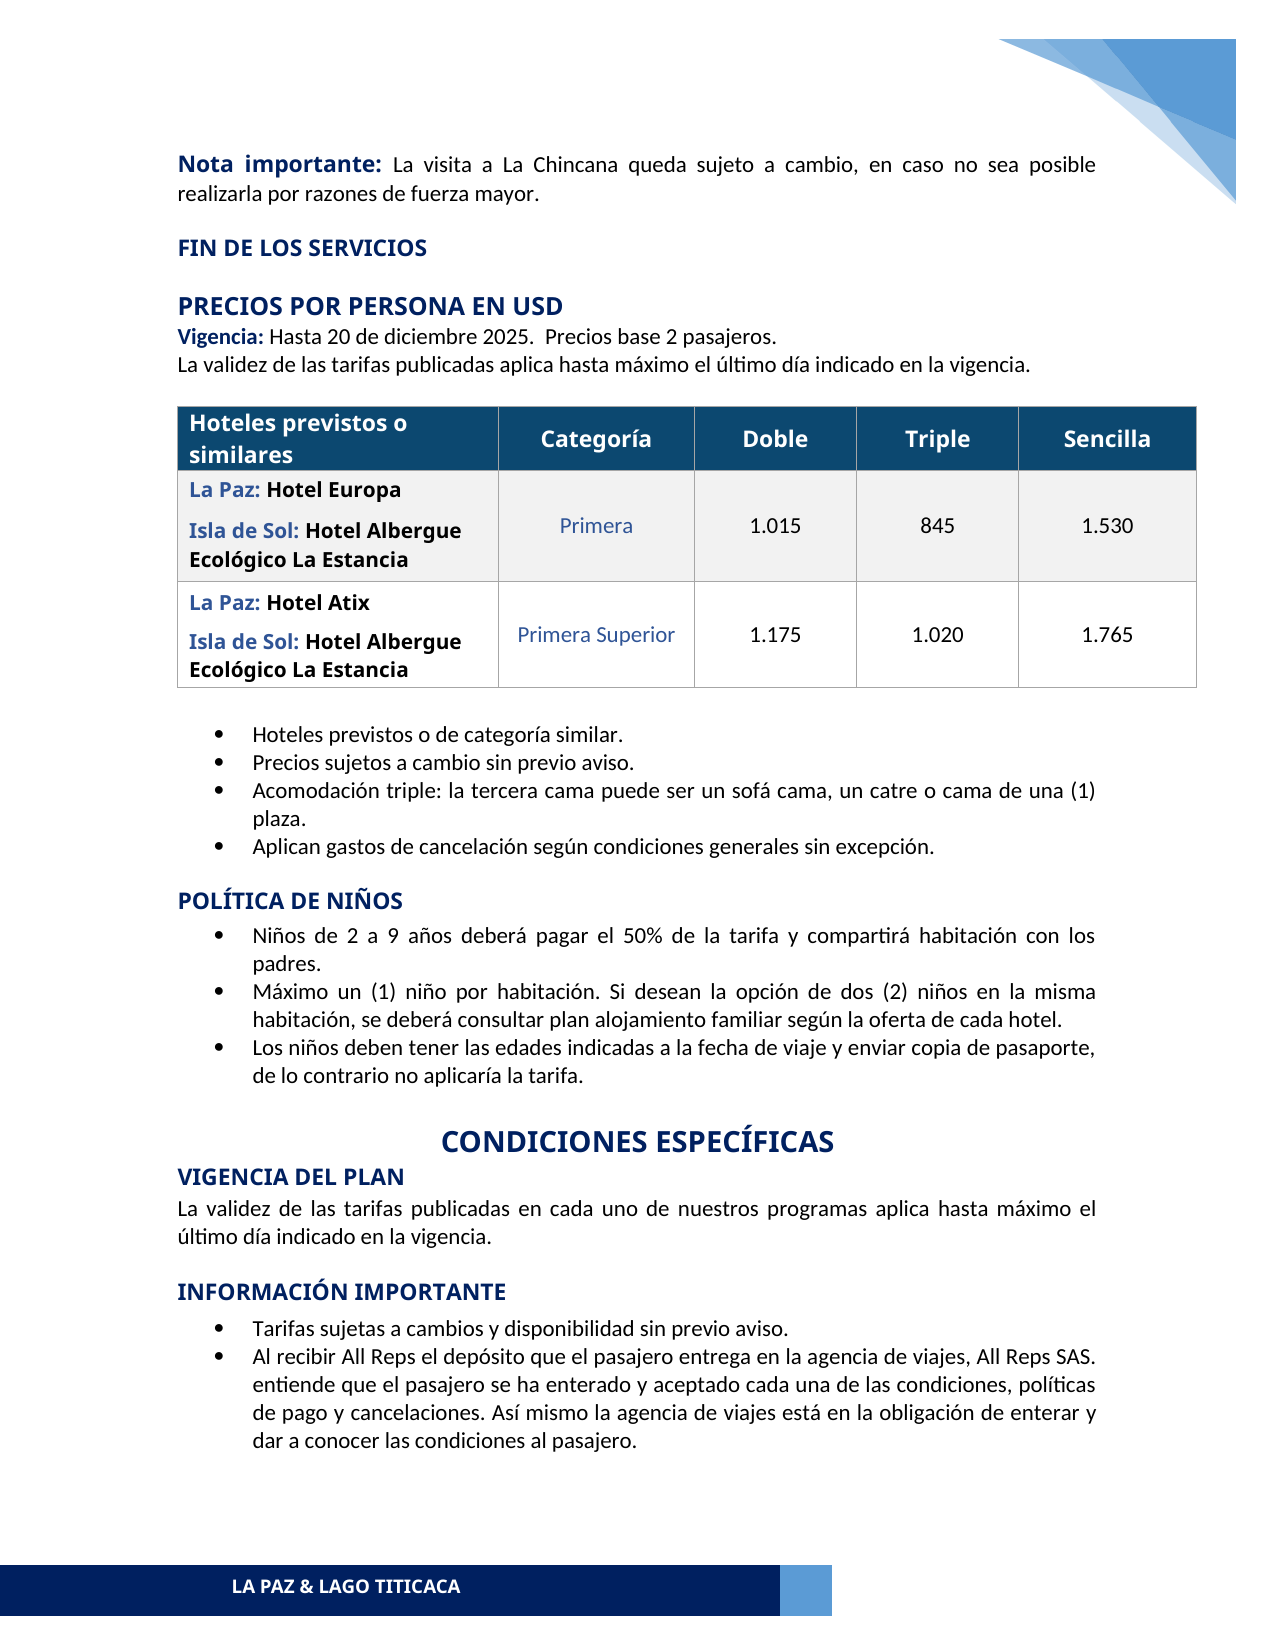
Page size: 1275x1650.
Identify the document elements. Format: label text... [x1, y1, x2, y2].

text La validez de las tarifas publicadas en cada uno de nuestros programas aplica hasta máximo el último día indicado en la vigencia. [177, 1194, 1098, 1251]
text Al recibir All Reps el depósito que el pasajero entrega en la agencia de viajes, All Reps SAS. entiende que el pasajero se ha enterado y aceptado cada una de las condiciones, políticas de pago y cancelaciones. Así mismo la agencia de viajes está en la obligación de enterar y dar a conocer las condiciones al pasajero. [215, 1342, 1098, 1454]
table_cell 1.175 [695, 582, 856, 687]
table_cell 845 [857, 471, 1018, 581]
picture [997, 39, 1236, 205]
table_cell 1.765 [1019, 582, 1196, 687]
table_cell La Paz: Hotel Europa [178, 471, 498, 508]
text Vigencia: Hasta 20 de diciembre 2025. Precios base 2 pasajeros. [177, 322, 1098, 350]
text PRECIOS POR PERSONA EN USD [177, 288, 1098, 322]
text La validez de las tarifas publicadas aplica hasta máximo el último día indicado en la vigencia. [177, 350, 1098, 378]
table_header Categoría [499, 407, 694, 470]
table_cell La Paz: Hotel Atix [178, 582, 498, 623]
text INFORMACIÓN IMPORTANTE [177, 1276, 1098, 1307]
table_header Sencilla [1019, 407, 1196, 470]
table_header Triple [857, 407, 1018, 470]
text Hoteles previstos o de categoría similar. [215, 720, 1098, 748]
table_cell Primera Superior [499, 582, 694, 687]
table_header Doble [695, 407, 856, 470]
text Aplican gastos de cancelación según condiciones generales sin excepción. [215, 832, 1098, 860]
list Nota importante: La visita a La Chincana queda sujeto a cambio, en caso no sea posible realizarla por razones de fuerza mayor. [177, 148, 1098, 207]
table_cell Primera [499, 471, 694, 581]
text FIN DE LOS SERVICIOS [177, 232, 1098, 263]
text Los niños deben tener las edades indicadas a la fecha de viaje y enviar copia de pasaporte, de lo contrario no aplicaría la tarifa. [215, 1033, 1098, 1089]
text VIGENCIA DEL PLAN [177, 1161, 1098, 1192]
text CONDICIONES ESPECÍFICAS [177, 1121, 1098, 1161]
table_cell Isla de Sol: Hotel Albergue Ecológico La Estancia [178, 509, 498, 581]
table_cell 1.530 [1019, 471, 1196, 581]
text Máximo un (1) niño por habitación. Si desean la opción de dos (2) niños en la misma habitación, se deberá consultar plan alojamiento familiar según la oferta de cada hotel. [215, 977, 1098, 1033]
table_cell Isla de Sol: Hotel Albergue Ecológico La Estancia [178, 623, 498, 687]
table_header Hoteles previstos o similares [178, 407, 498, 470]
text Niños de 2 a 9 años deberá pagar el 50% de la tarifa y compartirá habitación con los padres. [215, 921, 1098, 977]
text Acomodación triple: la tercera cama puede ser un sofá cama, un catre o cama de una (1) plaza. [215, 776, 1098, 832]
text Tarifas sujetas a cambios y disponibilidad sin previo aviso. [215, 1314, 1098, 1342]
text POLÍTICA DE NIÑOS [177, 885, 1098, 917]
table_cell 1.015 [695, 471, 856, 581]
text Precios sujetos a cambio sin previo aviso. [215, 748, 1098, 776]
table_cell 1.020 [857, 582, 1018, 687]
